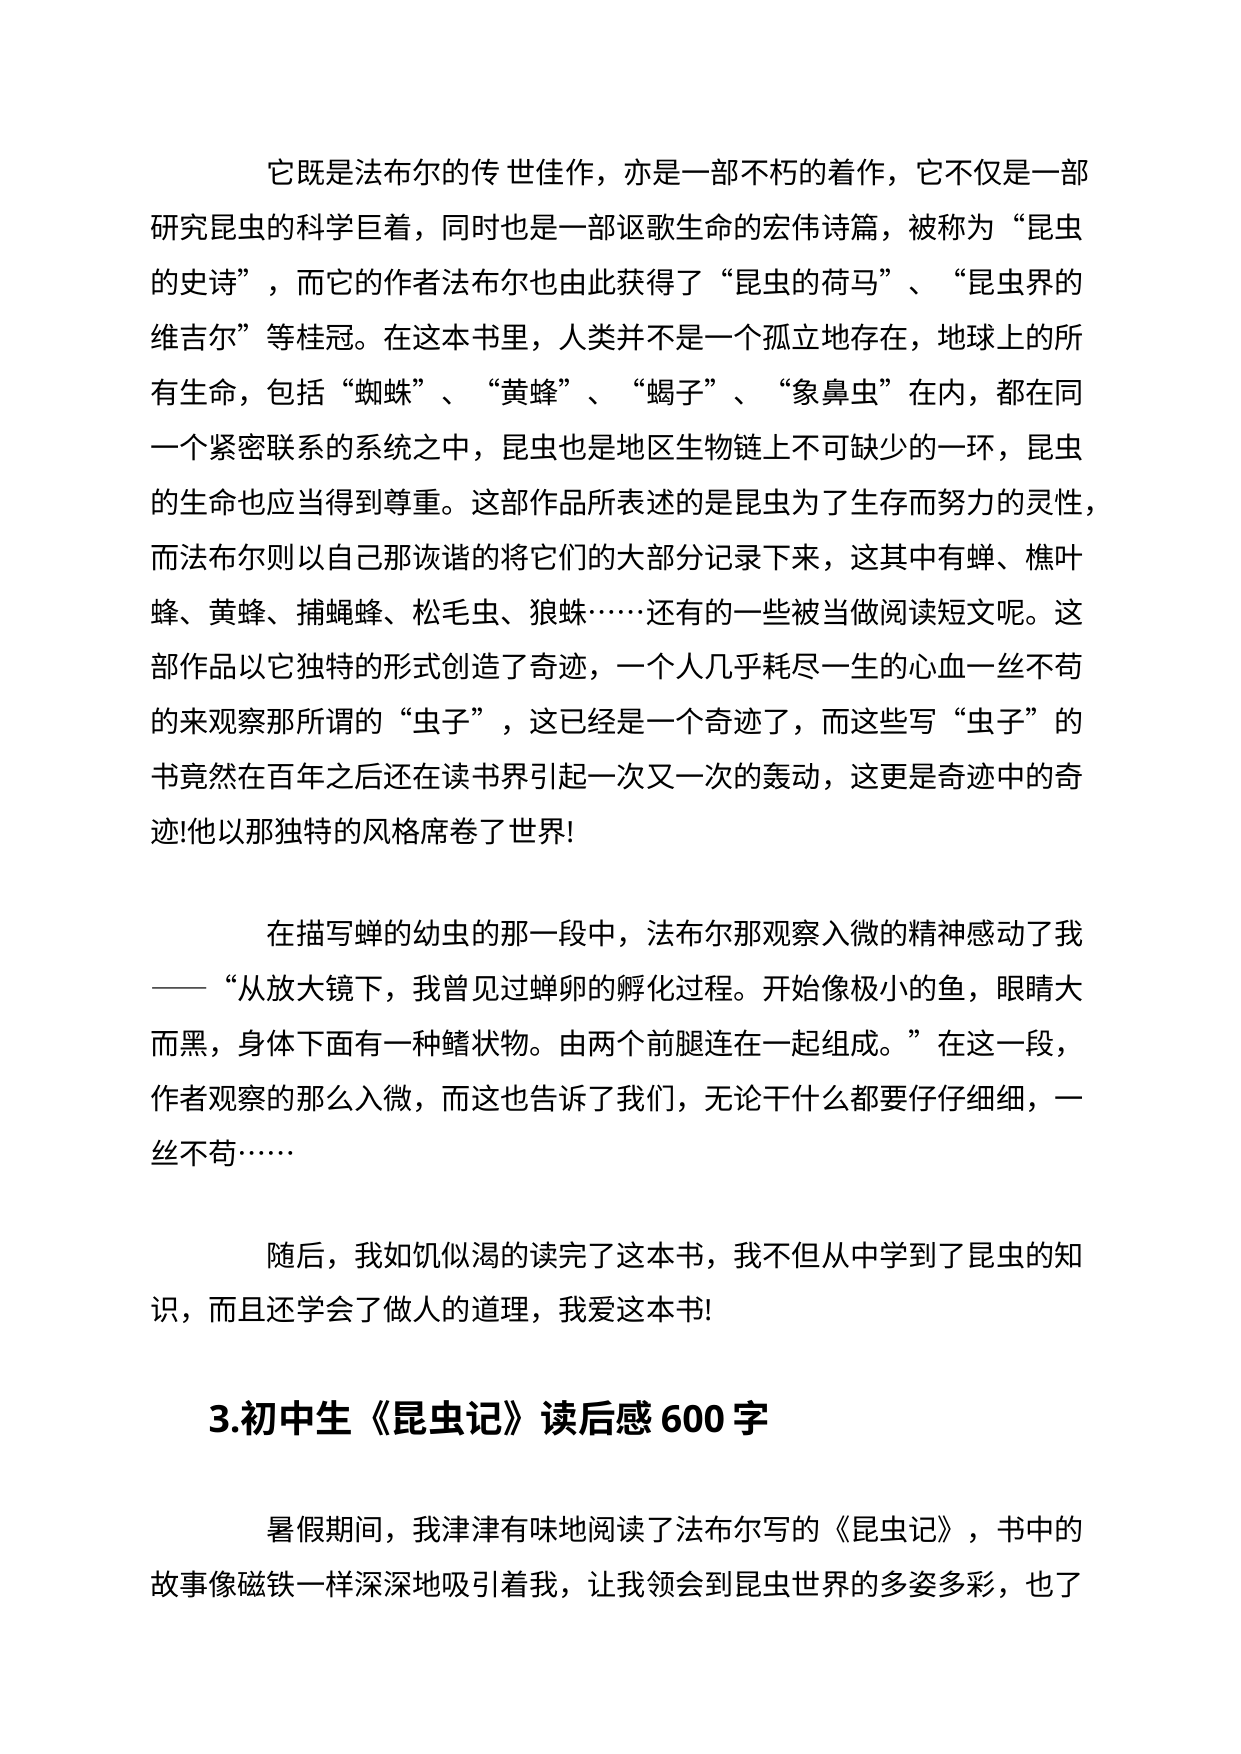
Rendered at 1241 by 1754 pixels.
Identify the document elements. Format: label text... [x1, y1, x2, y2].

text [150, 1507, 1090, 1604]
text 随后，我如饥似渴的读完了这本书，我不但从中学到了昆虫的知识，而且还学会了做人的道理，我爱这本书! [150, 1232, 1090, 1329]
text 3.初中生《昆虫记》读后感600字 [150, 1389, 1090, 1443]
text 在描写蝉的幼虫的那一段中，法布尔那观察入微的精神感动了我——“从放大镜下，我曾见过蝉卵的孵化过程。开始像极小的鱼，眼睛大而黑，身体下面有一种鳍状物。由两个前腿连在一起组成。”在这一段，作者观察的那么入微，而这也告诉了我们，无论干什么都要仔仔细细，一丝不苟…… [150, 911, 1090, 1173]
text 它既是法布尔的传 世佳作，亦是一部不朽的着作，它不仅是一部研究昆虫的科学巨着，同时也是一部讴歌生命的宏伟诗篇，被称为“昆虫的史诗”，而它的作者法布尔也由此获得了“昆虫的荷马”、“昆虫界的维吉尔”等桂冠。在这本书里，人类并不是一个孤立地存在，地球上的所有生命，包括“蜘蛛”、“黄蜂”、“蝎子”、“象鼻虫”在内，都在同一个紧密联系的系统之中，昆虫也是地区生物链上不可缺少的一环，昆虫的生命也应当得到尊重。这部作品所表述的是昆虫为了生存而努力的灵性，而法布尔则以自己那诙谐的将它们的大部分记录下来，这其中有蝉、樵叶蜂、黄蜂、捕蝇蜂、松毛虫、狼蛛……还有的一些被当做阅读短文呢。这部作品以它独特的形式创造了奇迹，一个人几乎耗尽一生的心血一丝不苟的来观察那所谓的“虫子”，这已经是一个奇迹了，而这些写“虫子”的书竟然在百年之后还在读书界引起一次又一次的轰动，这更是奇迹中的奇迹!他以那独特的风格席卷了世界! [150, 150, 1090, 851]
